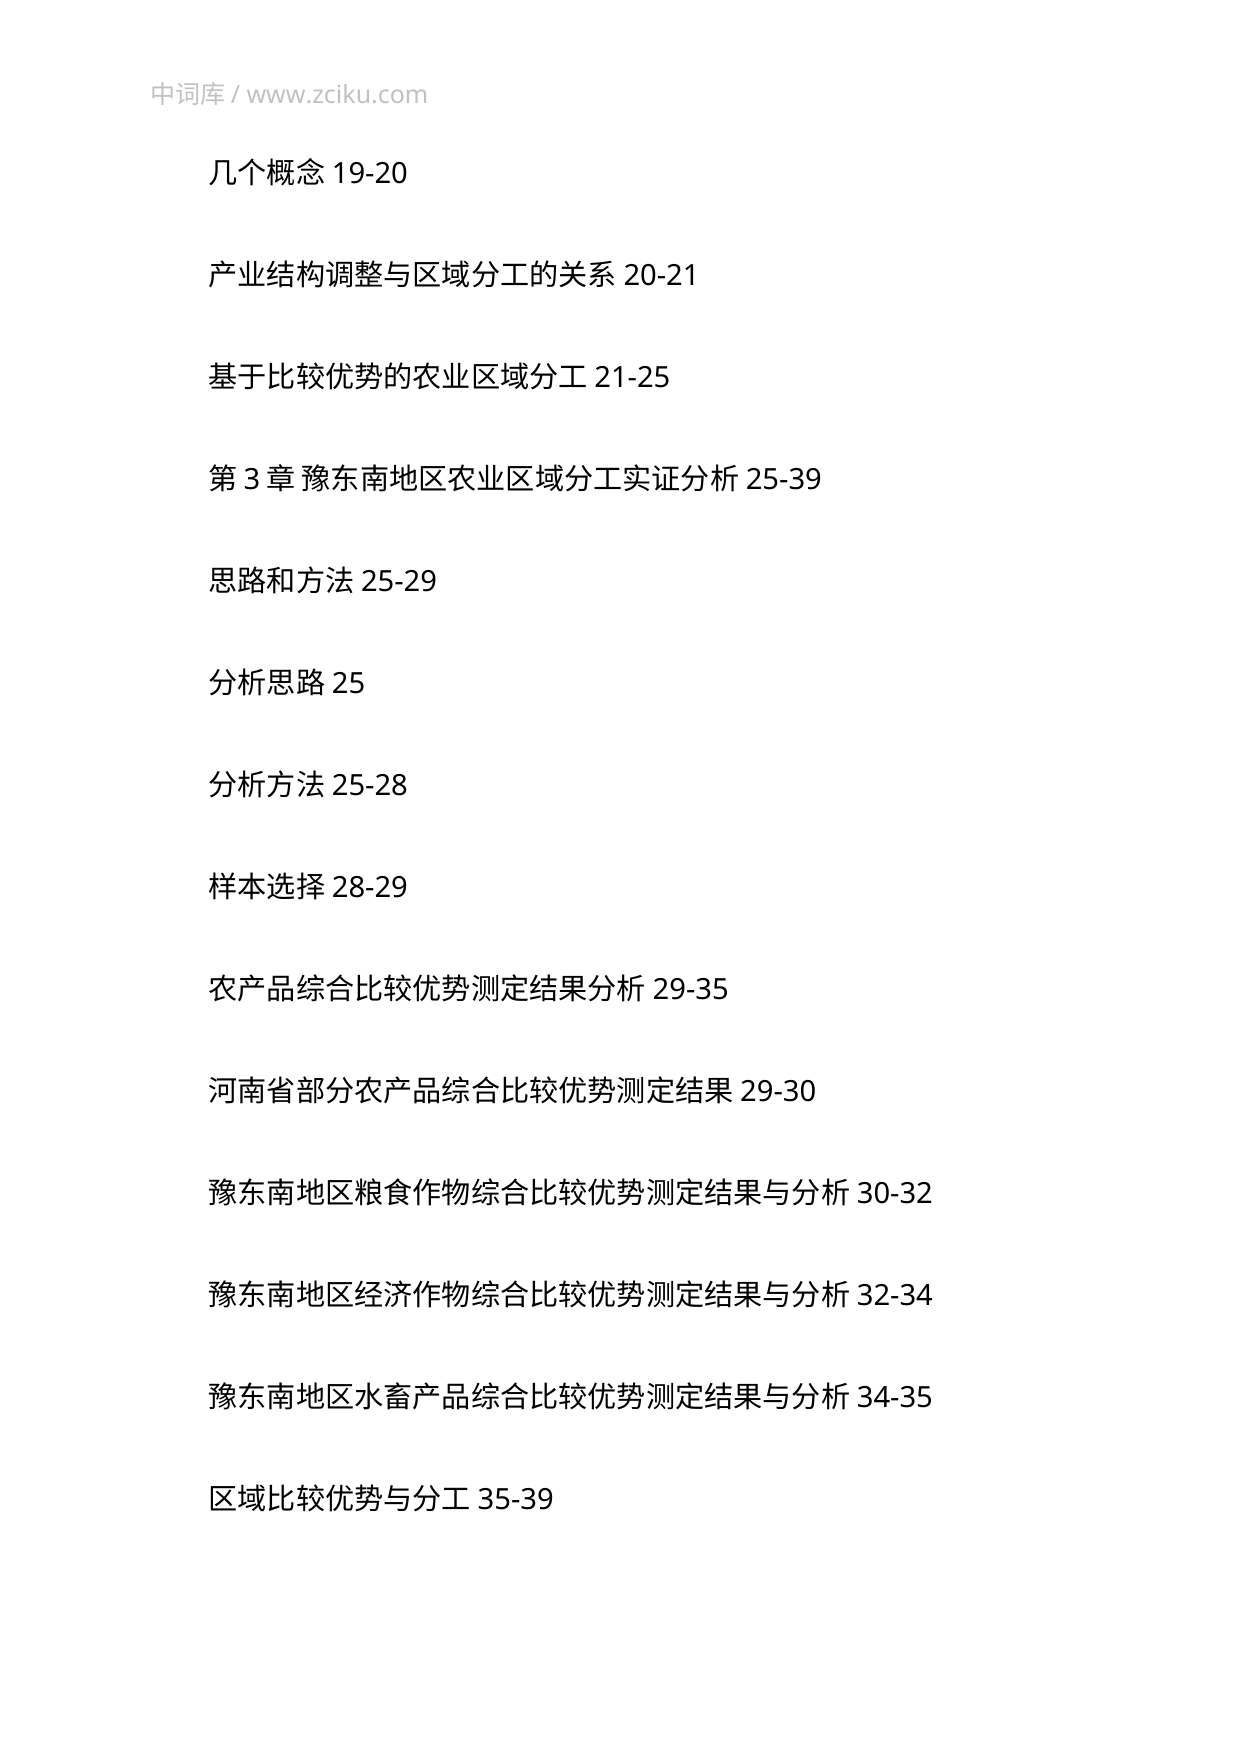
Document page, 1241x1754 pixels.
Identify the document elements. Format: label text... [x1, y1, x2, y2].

text 第3章 豫东南地区农业区域分工实证分析 25-39 [150, 456, 1090, 498]
text 河南省部分农产品综合比较优势测定结果 29-30 [150, 1068, 1090, 1110]
text 豫东南地区粮食作物综合比较优势测定结果与分析 30-32 [150, 1170, 1090, 1212]
text 豫东南地区经济作物综合比较优势测定结果与分析 32-34 [150, 1272, 1090, 1314]
text 分析方法 25-28 [150, 762, 1090, 804]
text 豫东南地区水畜产品综合比较优势测定结果与分析 34-35 [150, 1374, 1090, 1416]
text 样本选择 28-29 [150, 864, 1090, 906]
text 区域比较优势与分工 35-39 [150, 1476, 1090, 1518]
text 几个概念 19-20 [150, 150, 1090, 192]
text 农产品综合比较优势测定结果分析 29-35 [150, 966, 1090, 1008]
text 分析思路 25 [150, 660, 1090, 702]
text 产业结构调整与区域分工的关系 20-21 [150, 252, 1090, 294]
text 基于比较优势的农业区域分工 21-25 [150, 354, 1090, 396]
text 思路和方法 25-29 [150, 558, 1090, 600]
